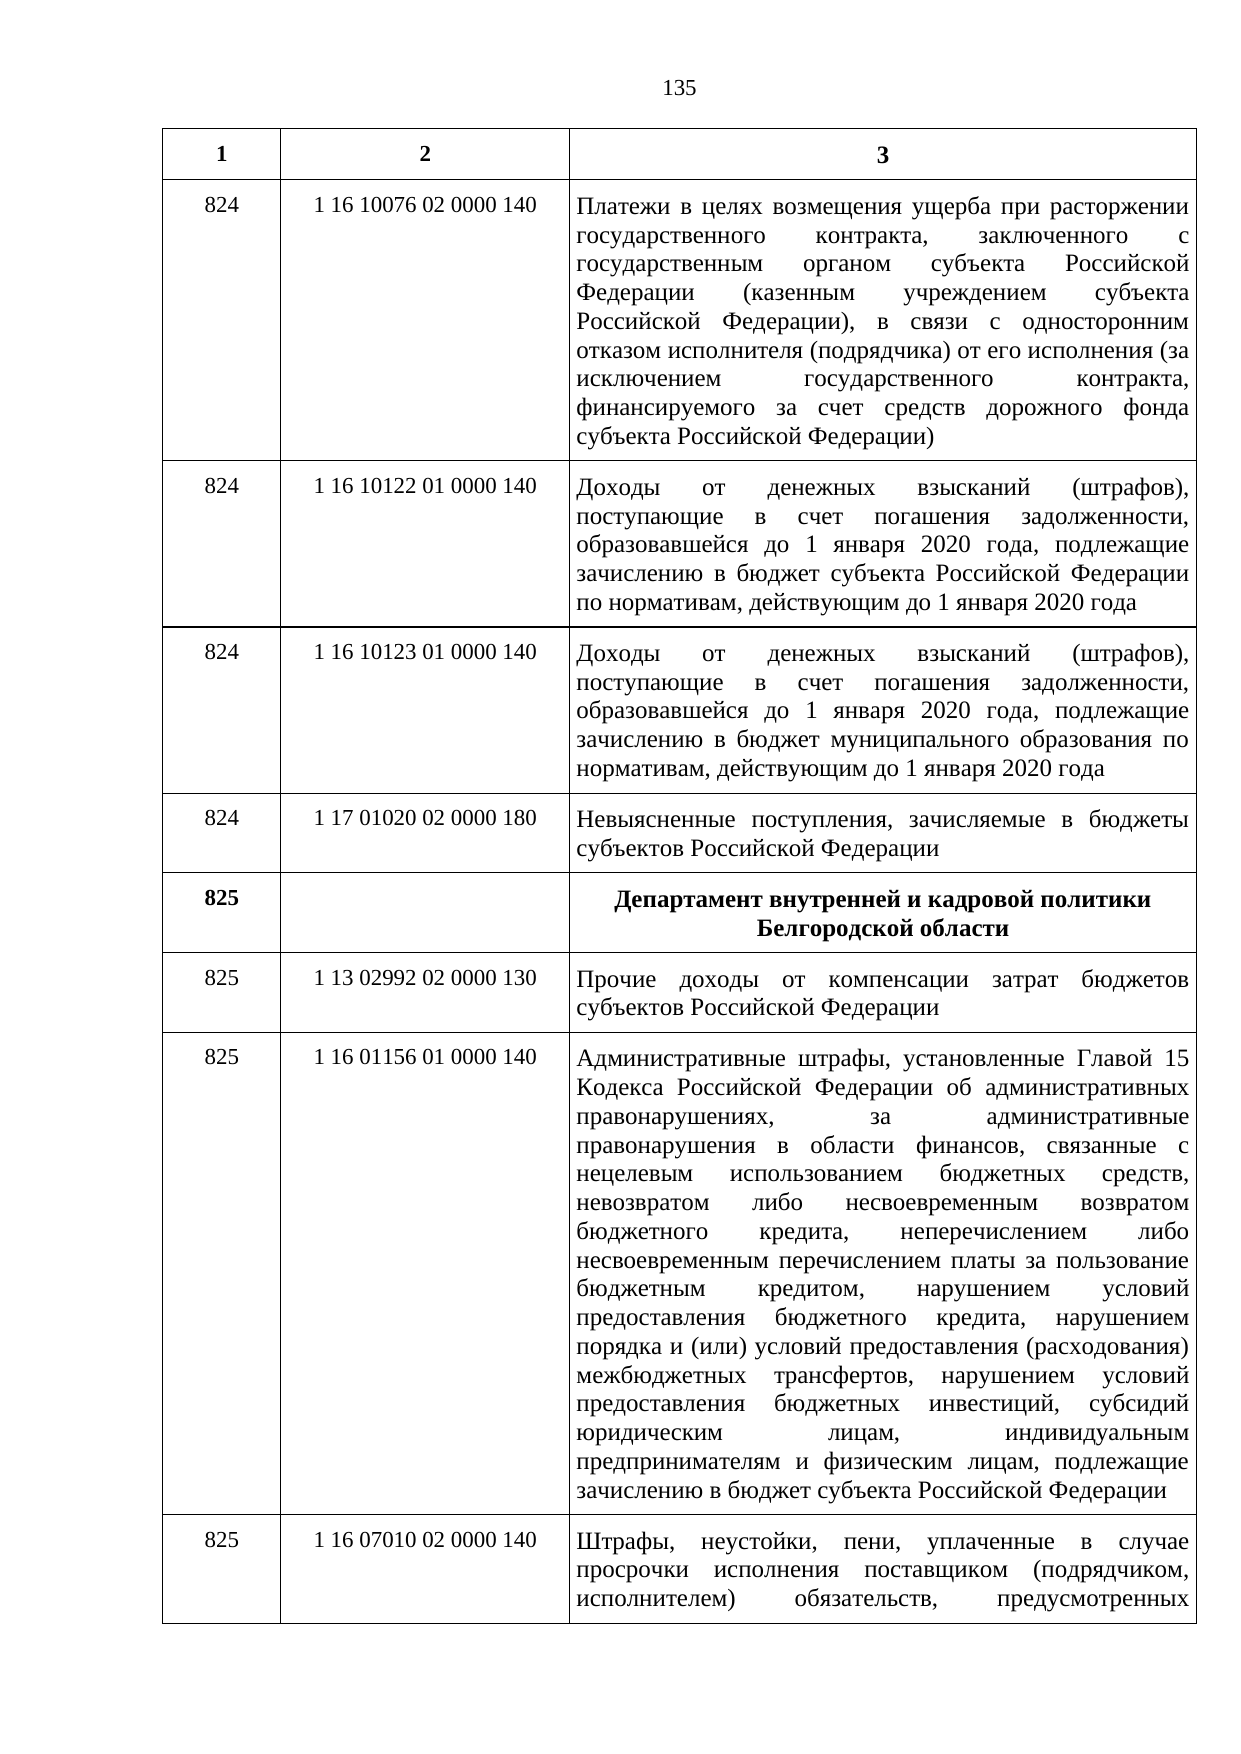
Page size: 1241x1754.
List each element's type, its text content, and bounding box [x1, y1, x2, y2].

table_cell Невыясненные поступления, зачисляемые в бюджеты субъектов Российской Федерации [570, 794, 1196, 872]
table_cell 825 [163, 1515, 280, 1623]
table_cell 1 16 10122 01 0000 140 [281, 461, 569, 626]
table_cell 1 17 01020 02 0000 180 [281, 794, 569, 872]
table_cell Доходы от денежных взысканий (штрафов), поступающие в счет погашения задолженности, образовавшейся до 1 января 2020 года, подлежащие зачислению в бюджет субъекта Российской Федерации по нормативам, действующим до 1 января 2020 года [570, 461, 1196, 626]
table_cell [570, 1515, 1196, 1623]
table_cell 1 16 07010 02 0000 140 [281, 1515, 569, 1623]
table_cell Прочие доходы от компенсации затрат бюджетов субъектов Российской Федерации [570, 953, 1196, 1032]
table_cell 825 [163, 1033, 280, 1514]
table_cell 824 [163, 180, 280, 460]
table_cell Платежи в целях возмещения ущерба при расторжении государственного контракта, заключенного с государственным органом субъекта Российской Федерации (казенным учреждением субъекта Российской Федерации), в связи с односторонним отказом исполнителя (подрядчика) от его исполнения (за исключением государственного контракта, финансируемого за счет средств дорожного фонда субъекта Российской Федерации) [570, 180, 1196, 460]
table_cell 824 [163, 794, 280, 872]
table_cell 825 [163, 873, 280, 952]
table_cell 1 16 10123 01 0000 140 [281, 628, 569, 792]
table_header 1 [163, 129, 280, 179]
table_cell 824 [163, 628, 280, 792]
table_cell Департамент внутренней и кадровой политики Белгородской области [570, 873, 1196, 952]
table_cell 825 [163, 953, 280, 1032]
table_header 2 [281, 129, 569, 179]
table_cell 1 16 01156 01 0000 140 [281, 1033, 569, 1514]
table_cell 1 16 10076 02 0000 140 [281, 180, 569, 460]
table_cell [281, 873, 569, 952]
table_header 3 [570, 129, 1196, 179]
table_cell Доходы от денежных взысканий (штрафов), поступающие в счет погашения задолженности, образовавшейся до 1 января 2020 года, подлежащие зачислению в бюджет муниципального образования по нормативам, действующим до 1 января 2020 года [570, 628, 1196, 792]
table_cell 824 [163, 461, 280, 626]
table_cell 1 13 02992 02 0000 130 [281, 953, 569, 1032]
table_cell Административные штрафы, установленные Главой 15 Кодекса Российской Федерации об административных правонарушениях, за административные правонарушения в области финансов, связанные с нецелевым использованием бюджетных средств, невозвратом либо несвоевременным возвратом бюджетного кредита, неперечислением либо несвоевременным перечислением платы за пользование бюджетным кредитом, нарушением условий предоставления бюджетного кредита, нарушением порядка и (или) условий предоставления (расходования) межбюджетных трансфертов, нарушением условий предоставления бюджетных инвестиций, субсидий юридическим лицам, индивидуальным предпринимателям и физическим лицам, подлежащие зачислению в бюджет субъекта Российской Федерации [570, 1033, 1196, 1514]
